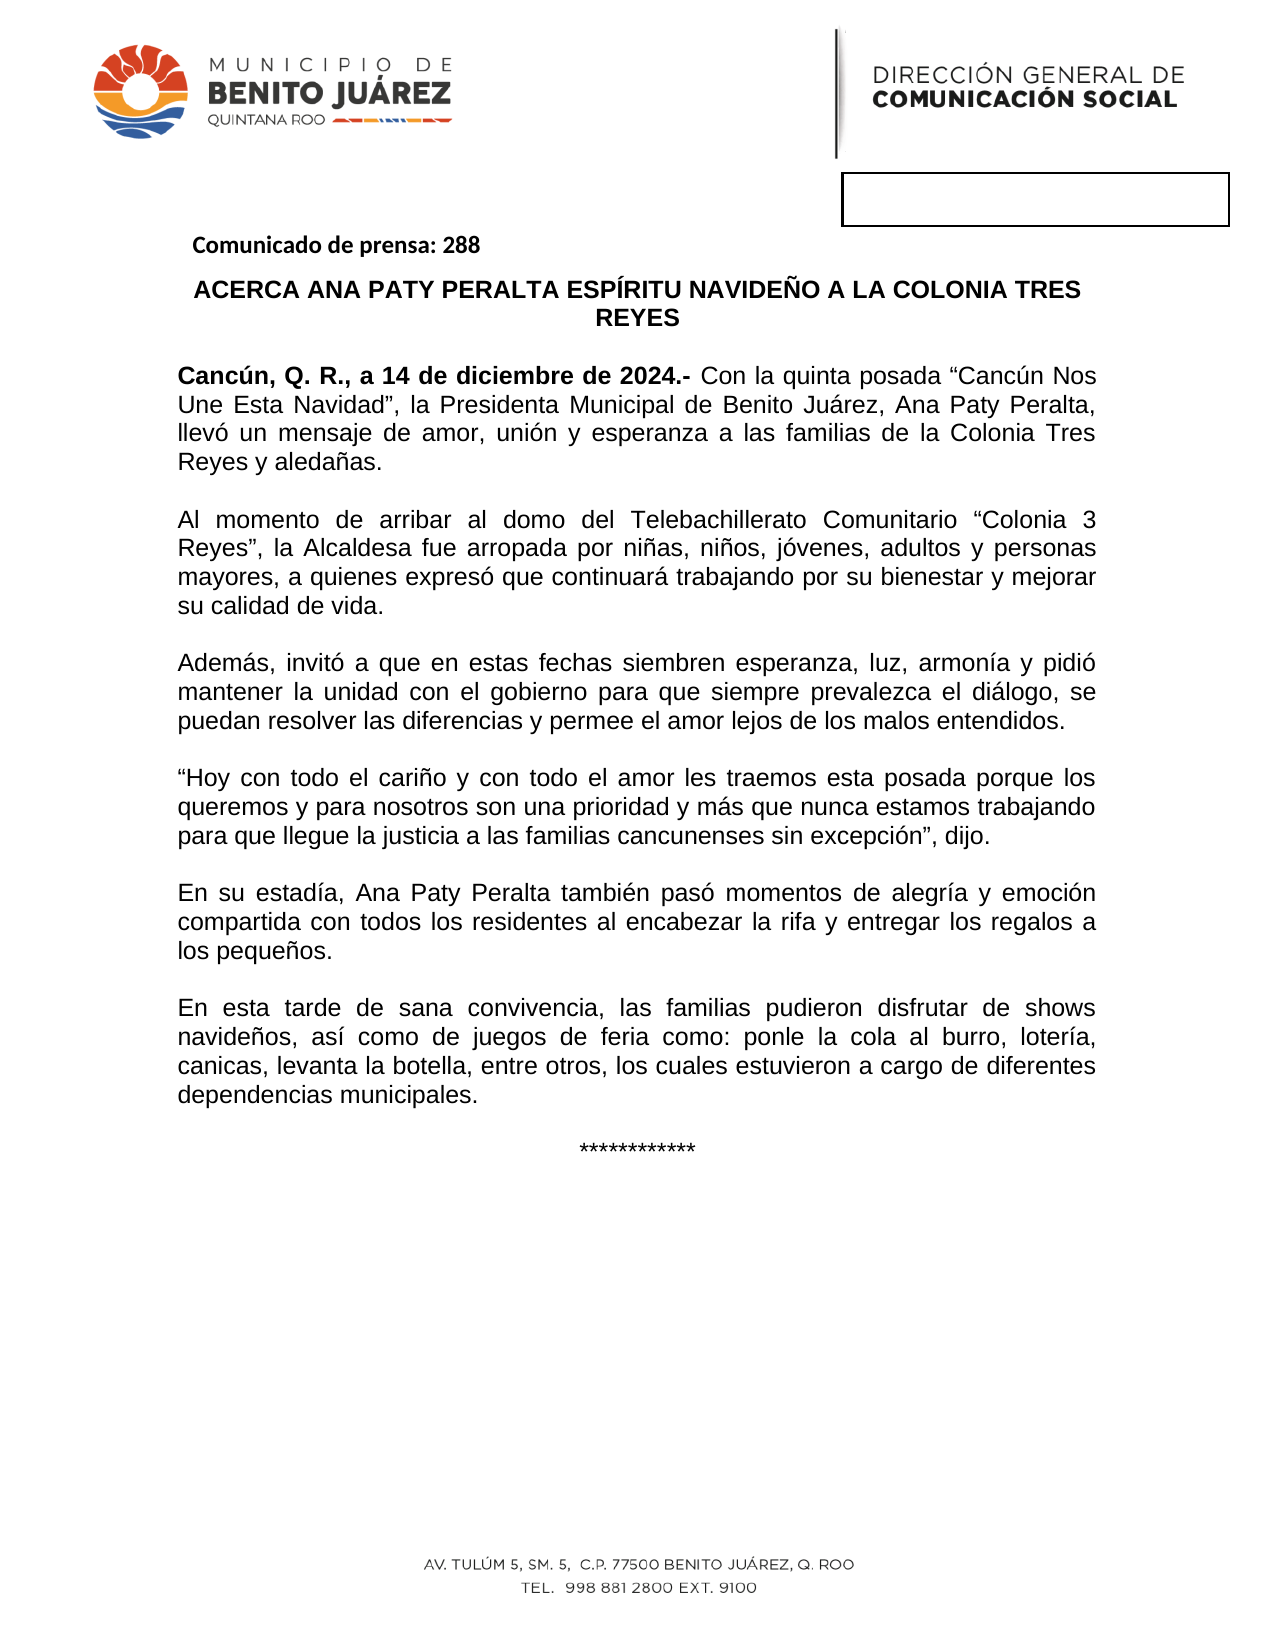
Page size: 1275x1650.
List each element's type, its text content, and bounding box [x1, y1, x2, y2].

text Cancún, Q. R., a 14 de diciembre de 2024.- Con la quinta posada “Cancún Nos Une Esta Navidad”, la Presidenta Municipal de Benito Juárez, Ana Paty Peralta, llevó un mensaje de amor, unión y esperanza a las familias de la Colonia Tres Reyes y aledañas. [177, 361, 1098, 476]
text ACERCA ANA PATY PERALTA ESPÍRITU NAVIDEÑO A LA COLONIA TRES REYES [177, 274, 1098, 332]
text En su estadía, Ana Paty Peralta también pasó momentos de alegría y emoción compartida con todos los residentes al encabezar la rifa y entregar los regalos a los pequeños. [177, 878, 1098, 964]
text Al momento de arribar al domo del Telebachillerato Comunitario “Colonia 3 Reyes”, la Alcaldesa fue arropada por niñas, niños, jóvenes, adultos y personas mayores, a quienes expresó que continuará trabajando por su bienestar y mejorar su calidad de vida. [177, 504, 1098, 619]
text “Hoy con todo el cariño y con todo el amor les traemos esta posada porque los queremos y para nosotros son una prioridad y más que nunca estamos trabajando para que llegue la justicia a las familias cancunenses sin excepción”, dijo. [177, 763, 1098, 849]
text ************ [177, 1137, 1098, 1166]
text Además, invitó a que en estas fechas siembren esperanza, luz, armonía y pidió mantener la unidad con el gobierno para que siempre prevalezca el diálogo, se puedan resolver las diferencias y permee el amor lejos de los malos entendidos. [177, 648, 1098, 734]
picture [1, 0, 1275, 170]
text En esta tarde de sana convivencia, las familias pudieron disfrutar de shows navideños, así como de juegos de feria como: ponle la cola al burro, lotería, canicas, levanta la botella, entre otros, los cuales estuvieron a cargo de diferentes dependencias municipales. [177, 993, 1098, 1108]
picture [1, 1540, 1275, 1624]
